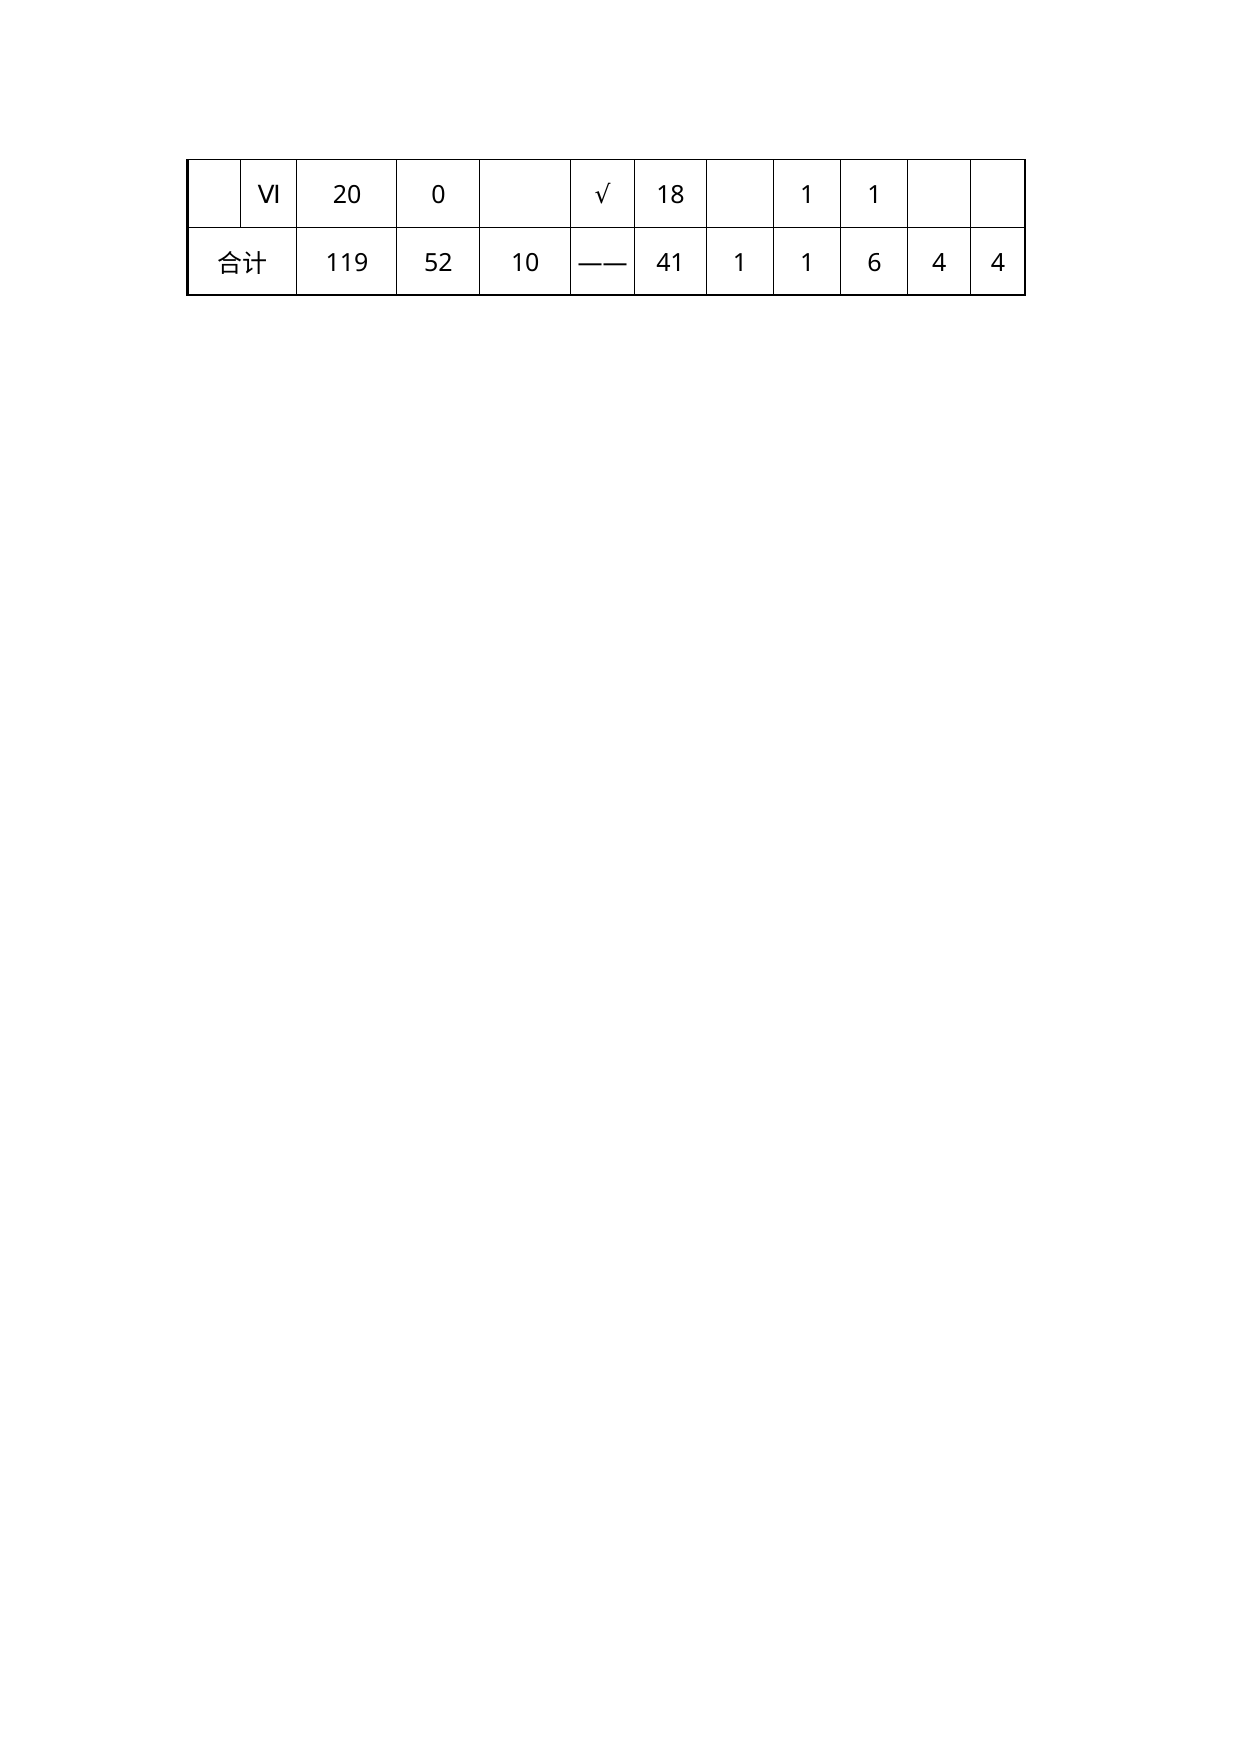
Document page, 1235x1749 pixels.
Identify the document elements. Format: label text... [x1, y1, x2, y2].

table_cell 1 [841, 160, 907, 227]
table_cell 52 [397, 228, 479, 294]
table_cell 1 [774, 228, 840, 294]
table_cell √ [571, 160, 634, 227]
table_cell 0 [397, 160, 479, 227]
table_cell 1 [774, 160, 840, 227]
table_cell 4 [971, 228, 1024, 294]
table_cell 1 [707, 228, 773, 294]
table_cell 18 [635, 160, 706, 227]
table_cell 41 [635, 228, 706, 294]
table_cell 119 [297, 228, 396, 294]
table_cell 20 [297, 160, 396, 227]
table_cell 10 [480, 228, 570, 294]
table_cell 6 [841, 228, 907, 294]
table_cell Ⅵ [241, 160, 296, 227]
table_cell [707, 160, 773, 227]
table_cell —— [571, 228, 634, 294]
table_cell 合计 [189, 228, 296, 294]
table_cell [480, 160, 570, 227]
table_cell 三 [189, 160, 240, 227]
table_cell [908, 160, 970, 227]
table_cell [971, 160, 1024, 227]
table_cell 4 [908, 228, 970, 294]
